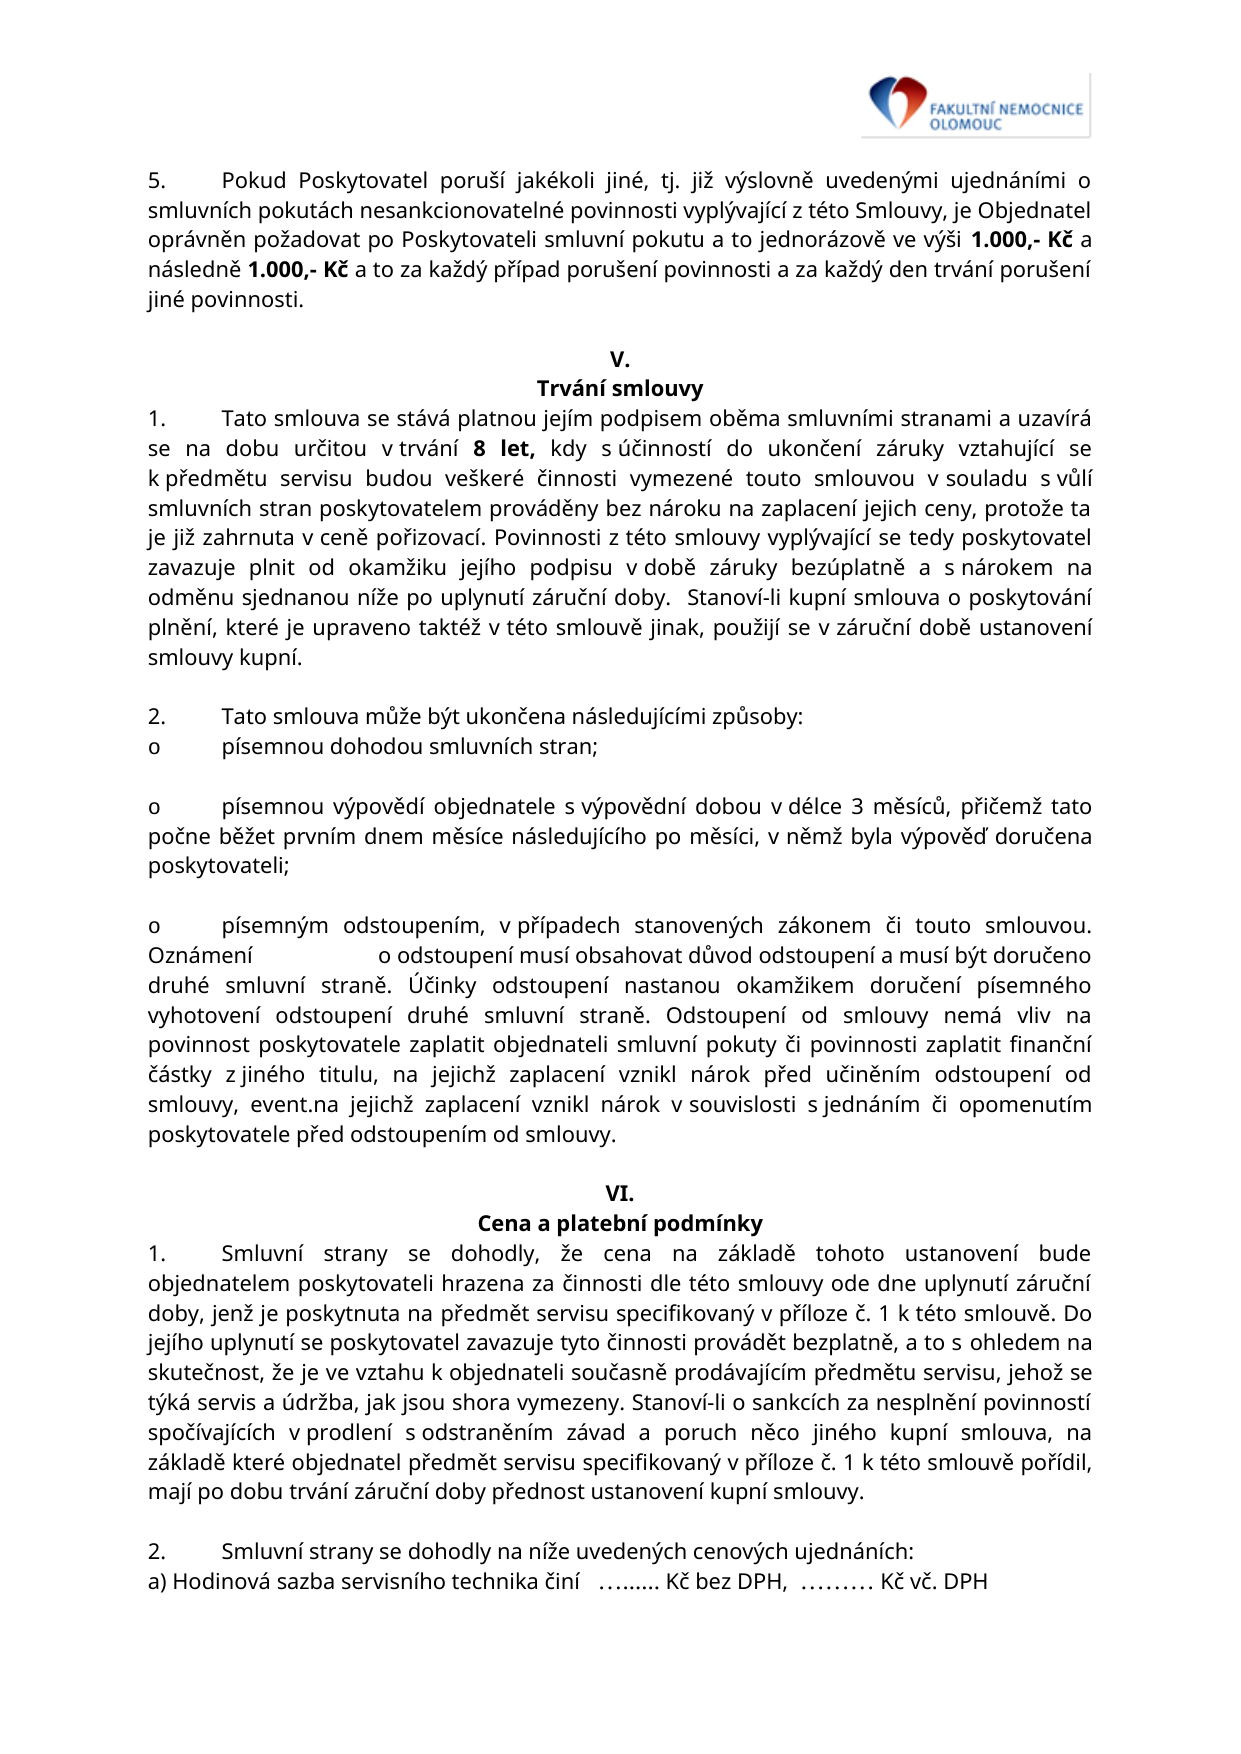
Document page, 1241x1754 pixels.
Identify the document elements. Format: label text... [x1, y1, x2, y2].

text 1. Smluvní strany se dohodly, že cena na základě tohoto ustanovení bude objednatelem poskytovateli hrazena za činnosti dle této smlouvy ode dne uplynutí záruční doby, jenž je poskytnuta na předmět servisu specifikovaný v příloze č. 1 k této smlouvě. Do jejího uplynutí se poskytovatel zavazuje tyto činnosti provádět bezplatně, a to s ohledem na skutečnost, že je ve vztahu k objednateli současně prodávajícím předmětu servisu, jehož se týká servis a údržba, jak jsou shora vymezeny. Stanoví-li o sankcích za nesplnění povinností spočívajících v prodlení s odstraněním závad a poruch něco jiného kupní smlouva, na základě které objednatel předmět servisu specifikovaný v příloze č. 1 k této smlouvě pořídil, mají po dobu trvání záruční doby přednost ustanovení kupní smlouvy. [148, 1238, 1093, 1506]
text a) Hodinová sazba servisního technika činí Kč bez DPH, Kč vč. DPH [148, 1566, 1093, 1595]
list 1. Tato smlouva se stává platnou jejím podpisem oběma smluvními stranami a uzavírá se na dobu určitou v trvání 8 let, kdy s účinností do ukončení záruky vztahující se k předmětu servisu budou veškeré činnosti vymezené touto smlouvou v souladu s vůlí smluvních stran poskytovatelem prováděny bez nároku na zaplacení jejich ceny, protože ta je již zahrnuta v ceně pořizovací. Povinnosti z této smlouvy vyplývající se tedy poskytovatel zavazuje plnit od okamžiku jejího podpisu v době záruky bezúplatně a s nárokem na odměnu sjednanou níže po uplynutí záruční doby. Stanoví-li kupní smlouva o poskytování plnění, které je upraveno taktéž v této smlouvě jinak, použijí se v záruční době ustanovení smlouvy kupní. [148, 403, 1093, 671]
picture [861, 73, 1093, 140]
text 2. Smluvní strany se dohodly na níže uvedených cenových ujednáních: [148, 1536, 1093, 1566]
list 2. Tato smlouva může být ukončena následujícími způsoby: [148, 701, 1093, 731]
text Cena a platební podmínky [148, 1208, 1093, 1238]
text Trvání smlouvy [148, 373, 1093, 403]
list písemným odstoupením, v případech stanovených zákonem či touto smlouvou. Oznámení o odstoupení musí obsahovat důvod odstoupení a musí být doručeno druhé smluvní straně. Účinky odstoupení nastanou okamžikem doručení písemného vyhotovení odstoupení druhé smluvní straně. Odstoupení od smlouvy nemá vliv na povinnost poskytovatele zaplatit objednateli smluvní pokuty či povinnosti zaplatit finanční částky z jiného titulu, na jejichž zaplacení vznikl nárok před učiněním odstoupení od smlouvy, event.na jejichž zaplacení vznikl nárok v souvislosti s jednáním či opomenutím poskytovatele před odstoupením od smlouvy. [148, 910, 1093, 1148]
text VI. [148, 1178, 1093, 1208]
list písemnou dohodou smluvních stran; [148, 731, 1093, 761]
text 5. Pokud Poskytovatel poruší jakékoli jiné, tj. již výslovně uvedenými ujednáními o smluvních pokutách nesankcionovatelné povinnosti vyplývající z této Smlouvy, je Objednatel oprávněn požadovat po Poskytovateli smluvní pokutu a to jednorázově ve výši 1.000,- Kč a následně 1.000,- Kč a to za každý případ porušení povinnosti a za každý den trvání porušení jiné povinnosti. [148, 165, 1093, 314]
list písemnou výpovědí objednatele s výpovědní dobou v délce 3 měsíců, přičemž tato počne běžet prvním dnem měsíce následujícího po měsíci, v němž byla výpověď doručena poskytovateli; [148, 791, 1093, 880]
text V. [148, 343, 1093, 373]
